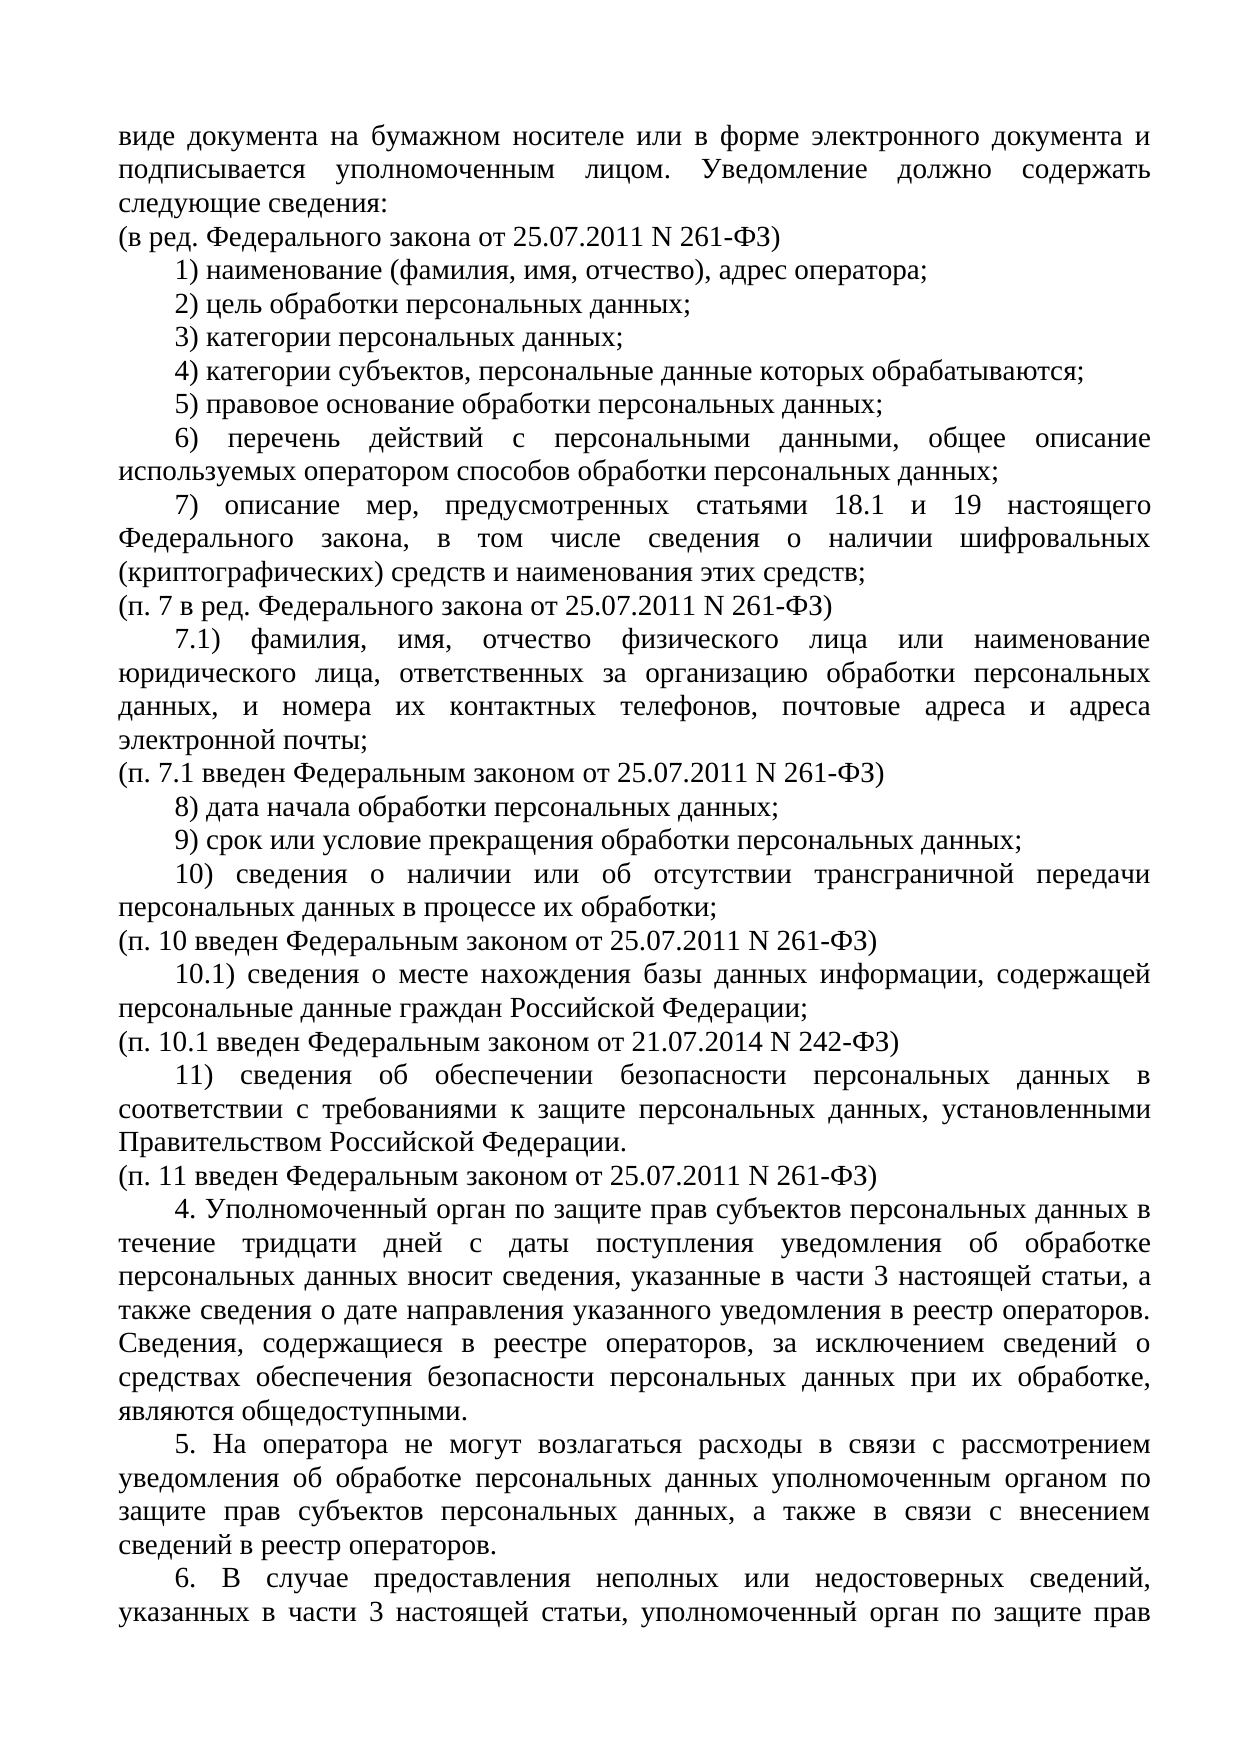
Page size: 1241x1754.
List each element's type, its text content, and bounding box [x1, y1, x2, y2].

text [118, 118, 1152, 219]
text 6) перечень действий с персональными данными, общее описание используемых оператором способов обработки персональных данных; [118, 420, 1152, 487]
text 4) категории субъектов, персональные данные которых обрабатываются; [118, 353, 1152, 386]
text (п. 10.1 введен Федеральным законом от 21.07.2014 N 242-ФЗ) [118, 1024, 1152, 1057]
text 10.1) сведения о месте нахождения базы данных информации, содержащей персональные данные граждан Российской Федерации; [118, 957, 1152, 1024]
text 7.1) фамилия, имя, отчество физического лица или наименование юридического лица, ответственных за организацию обработки персональных данных, и номера их контактных телефонов, почтовые адреса и адреса электронной почты; [118, 621, 1152, 755]
text 8) дата начала обработки персональных данных; [118, 789, 1152, 822]
text (п. 7 в ред. Федерального закона от 25.07.2011 N 261-ФЗ) [118, 588, 1152, 621]
text 11) сведения об обеспечении безопасности персональных данных в соответствии с требованиями к защите персональных данных, установленными Правительством Российской Федерации. [118, 1057, 1152, 1158]
text 7) описание мер, предусмотренных статьями 18.1 и 19 настоящего Федерального закона, в том числе сведения о наличии шифровальных (криптографических) средств и наименования этих средств; [118, 487, 1152, 588]
text (п. 7.1 введен Федеральным законом от 25.07.2011 N 261-ФЗ) [118, 755, 1152, 789]
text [118, 1560, 1152, 1627]
text 4. Уполномоченный орган по защите прав субъектов персональных данных в течение тридцати дней с даты поступления уведомления об обработке персональных данных вносит сведения, указанные в части 3 настоящей статьи, а также сведения о дате направления указанного уведомления в реестр операторов. Сведения, содержащиеся в реестре операторов, за исключением сведений о средствах обеспечения безопасности персональных данных при их обработке, являются общедоступными. [118, 1191, 1152, 1426]
text 3) категории персональных данных; [118, 319, 1152, 353]
text (п. 10 введен Федеральным законом от 25.07.2011 N 261-ФЗ) [118, 923, 1152, 957]
text (в ред. Федерального закона от 25.07.2011 N 261-ФЗ) [118, 219, 1152, 252]
text 1) наименование (фамилия, имя, отчество), адрес оператора; [118, 252, 1152, 286]
text 9) срок или условие прекращения обработки персональных данных; [118, 822, 1152, 856]
text 5. На оператора не могут возлагаться расходы в связи с рассмотрением уведомления об обработке персональных данных уполномоченным органом по защите прав субъектов персональных данных, а также в связи с внесением сведений в реестр операторов. [118, 1426, 1152, 1560]
text 10) сведения о наличии или об отсутствии трансграничной передачи персональных данных в процессе их обработки; [118, 856, 1152, 923]
text 5) правовое основание обработки персональных данных; [118, 386, 1152, 420]
text (п. 11 введен Федеральным законом от 25.07.2011 N 261-ФЗ) [118, 1158, 1152, 1191]
text 2) цель обработки персональных данных; [118, 286, 1152, 319]
